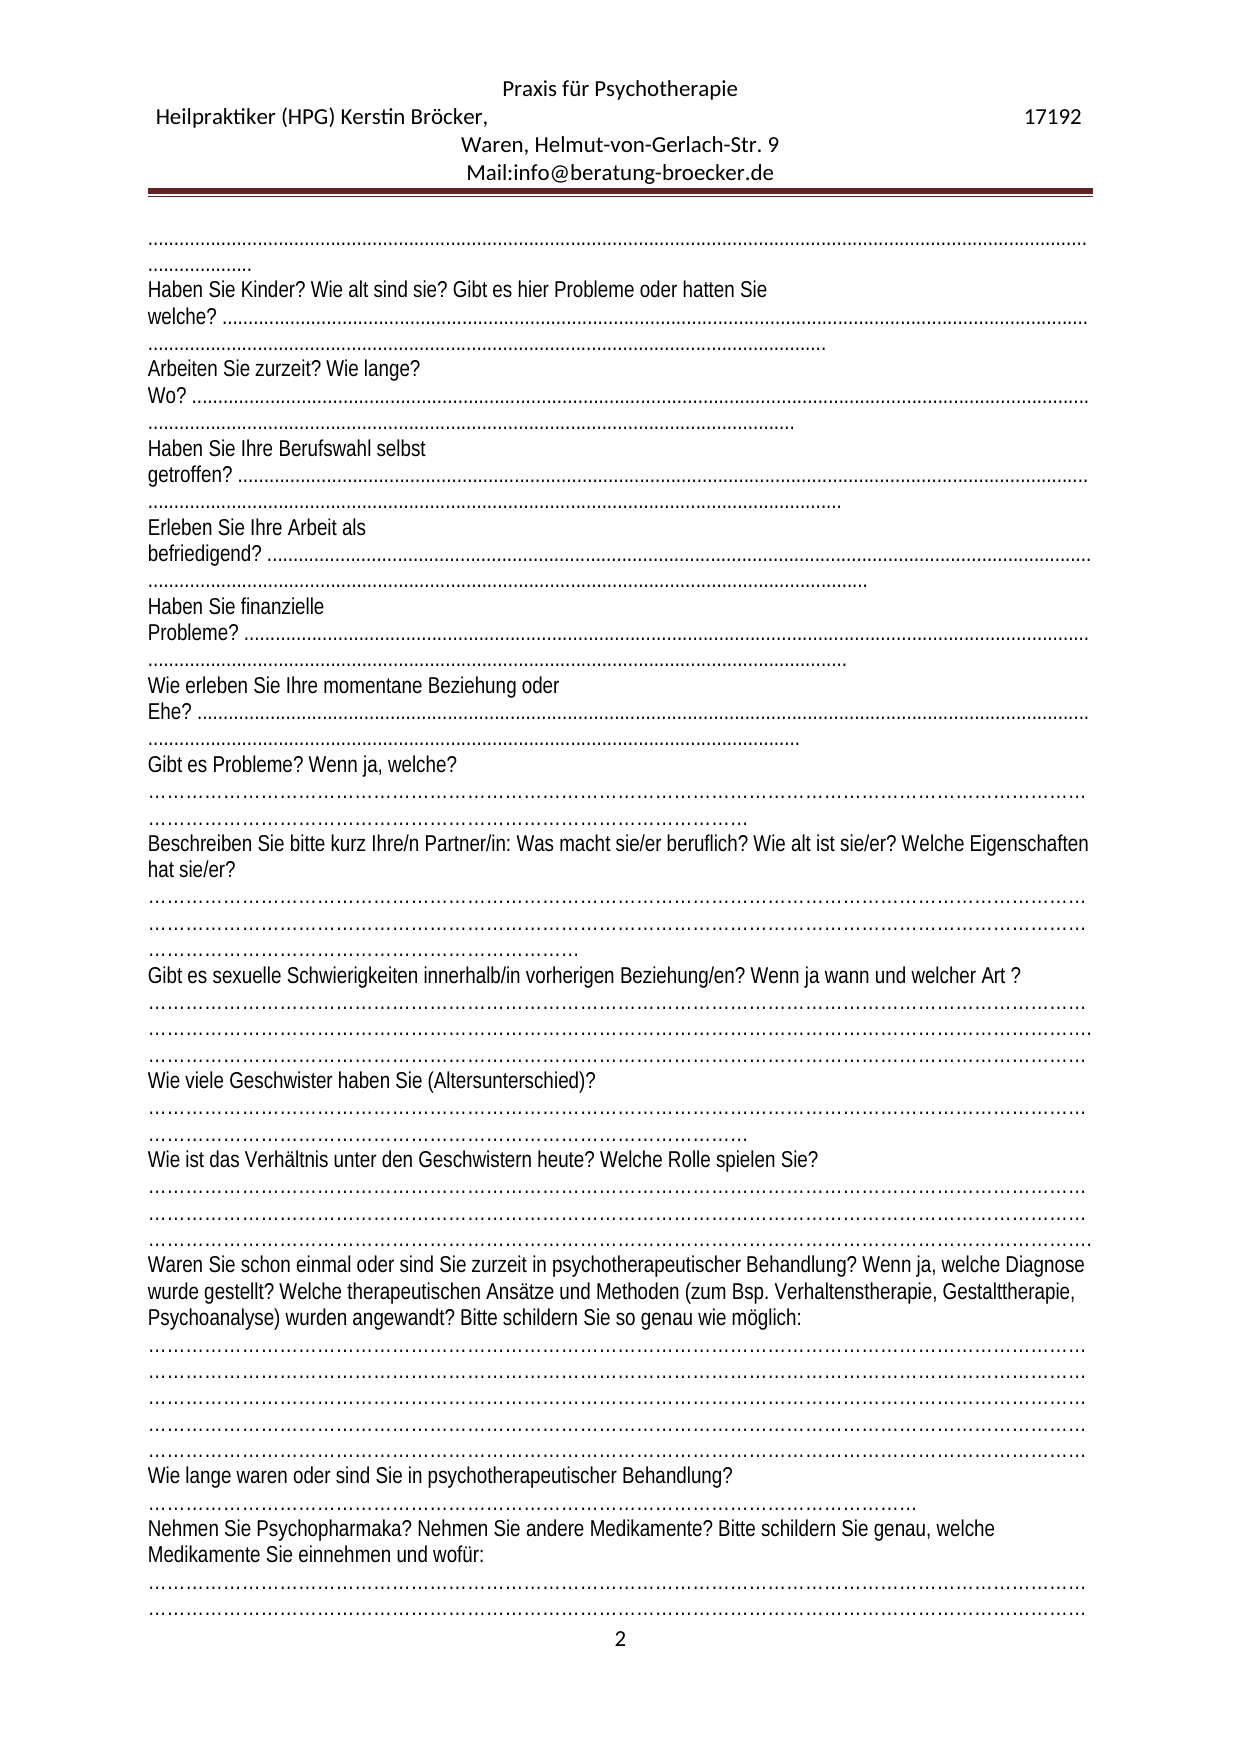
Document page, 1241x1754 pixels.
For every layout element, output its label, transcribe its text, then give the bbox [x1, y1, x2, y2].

text Nehmen Sie Psychopharmaka? Nehmen Sie andere Medikamente? Bitte schildern Sie genau, welche Medikamente Sie einnehmen und wofür: [148, 1515, 1093, 1568]
text Waren Sie schon einmal oder sind Sie zurzeit in psychotherapeutischer Behandlung? Wenn ja, welche Diagnose wurde gestellt? Welche therapeutischen Ansätze und Methoden (zum Bsp. Verhaltenstherapie, Gestalttherapie, Psychoanalyse) wurden angewandt? Bitte schildern Sie so genau wie möglich: [148, 1251, 1093, 1331]
text Wie erleben Sie Ihre momentane Beziehung oder Ehe? ........................................................................................................................................................................................................................................................................................................ [148, 672, 1093, 751]
text Wie viele Geschwister haben Sie (Altersunterschied)? [148, 1067, 1093, 1093]
text …………………………………………………………………………………………………………… [148, 1489, 1093, 1515]
text Arbeiten Sie zurzeit? Wie lange? Wo? ........................................................................................................................................................................................................................................................................................................ [148, 355, 1093, 434]
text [148, 1568, 1093, 1620]
text Beschreiben Sie bitte kurz Ihre/n Partner/in: Was macht sie/er beruflich? Wie alt ist sie/er? Welche Eigenschaften hat sie/er? [148, 830, 1093, 882]
text Gibt es Probleme? Wenn ja, welche? ………………………………………………………………………………………………………………………………………………………………………………………………………………………… [148, 751, 1093, 830]
text Wie lange waren oder sind Sie in psychotherapeutischer Behandlung? [148, 1462, 1093, 1489]
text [148, 224, 1093, 276]
text ………………………………………………………………………………………………………………………………………………………………………………………………………………………………………………………………………………………………………………………………………………………………………………………………………………………………………………………………………………………………………………………………………………………………………………………………………………………………………………………………………………………… [148, 1331, 1093, 1462]
text …………………………………………………………………………………………………………………………………………………………………………………………………………………………………………………………………………. [148, 988, 1093, 1041]
text …………………………………………………………………………………………………………………………………… [148, 1041, 1093, 1067]
text Haben Sie finanzielle Probleme? ........................................................................................................................................................................................................................................................................................................ [148, 593, 1093, 672]
text Haben Sie Kinder? Wie alt sind sie? Gibt es hier Probleme oder hatten Sie welche? ........................................................................................................................................................................................................................................................................................................ [148, 276, 1093, 355]
text Haben Sie Ihre Berufswahl selbst getroffen? ........................................................................................................................................................................................................................................................................................................ [148, 434, 1093, 513]
text Gibt es sexuelle Schwierigkeiten innerhalb/in vorherigen Beziehung/en? Wenn ja wann und welcher Art ? [148, 962, 1093, 988]
text ………………………………………………………………………………………………………………………………………………………………………………………………………………………………………………………………………………………………………………………………………………………………………………………………………………. [148, 1172, 1093, 1251]
text Erleben Sie Ihre Arbeit als befriedigend? ........................................................................................................................................................................................................................................................................................................ [148, 513, 1093, 593]
text ………………………………………………………………………………………………………………………………………………………………………………………………………………………… [148, 1093, 1093, 1146]
text Wie ist das Verhältnis unter den Geschwistern heute? Welche Rolle spielen Sie? [148, 1146, 1093, 1172]
text ……………………………………………………………………………………………………………………………………………………………………………………………………………………………………………………………………………………………………………………………………… [148, 882, 1093, 962]
